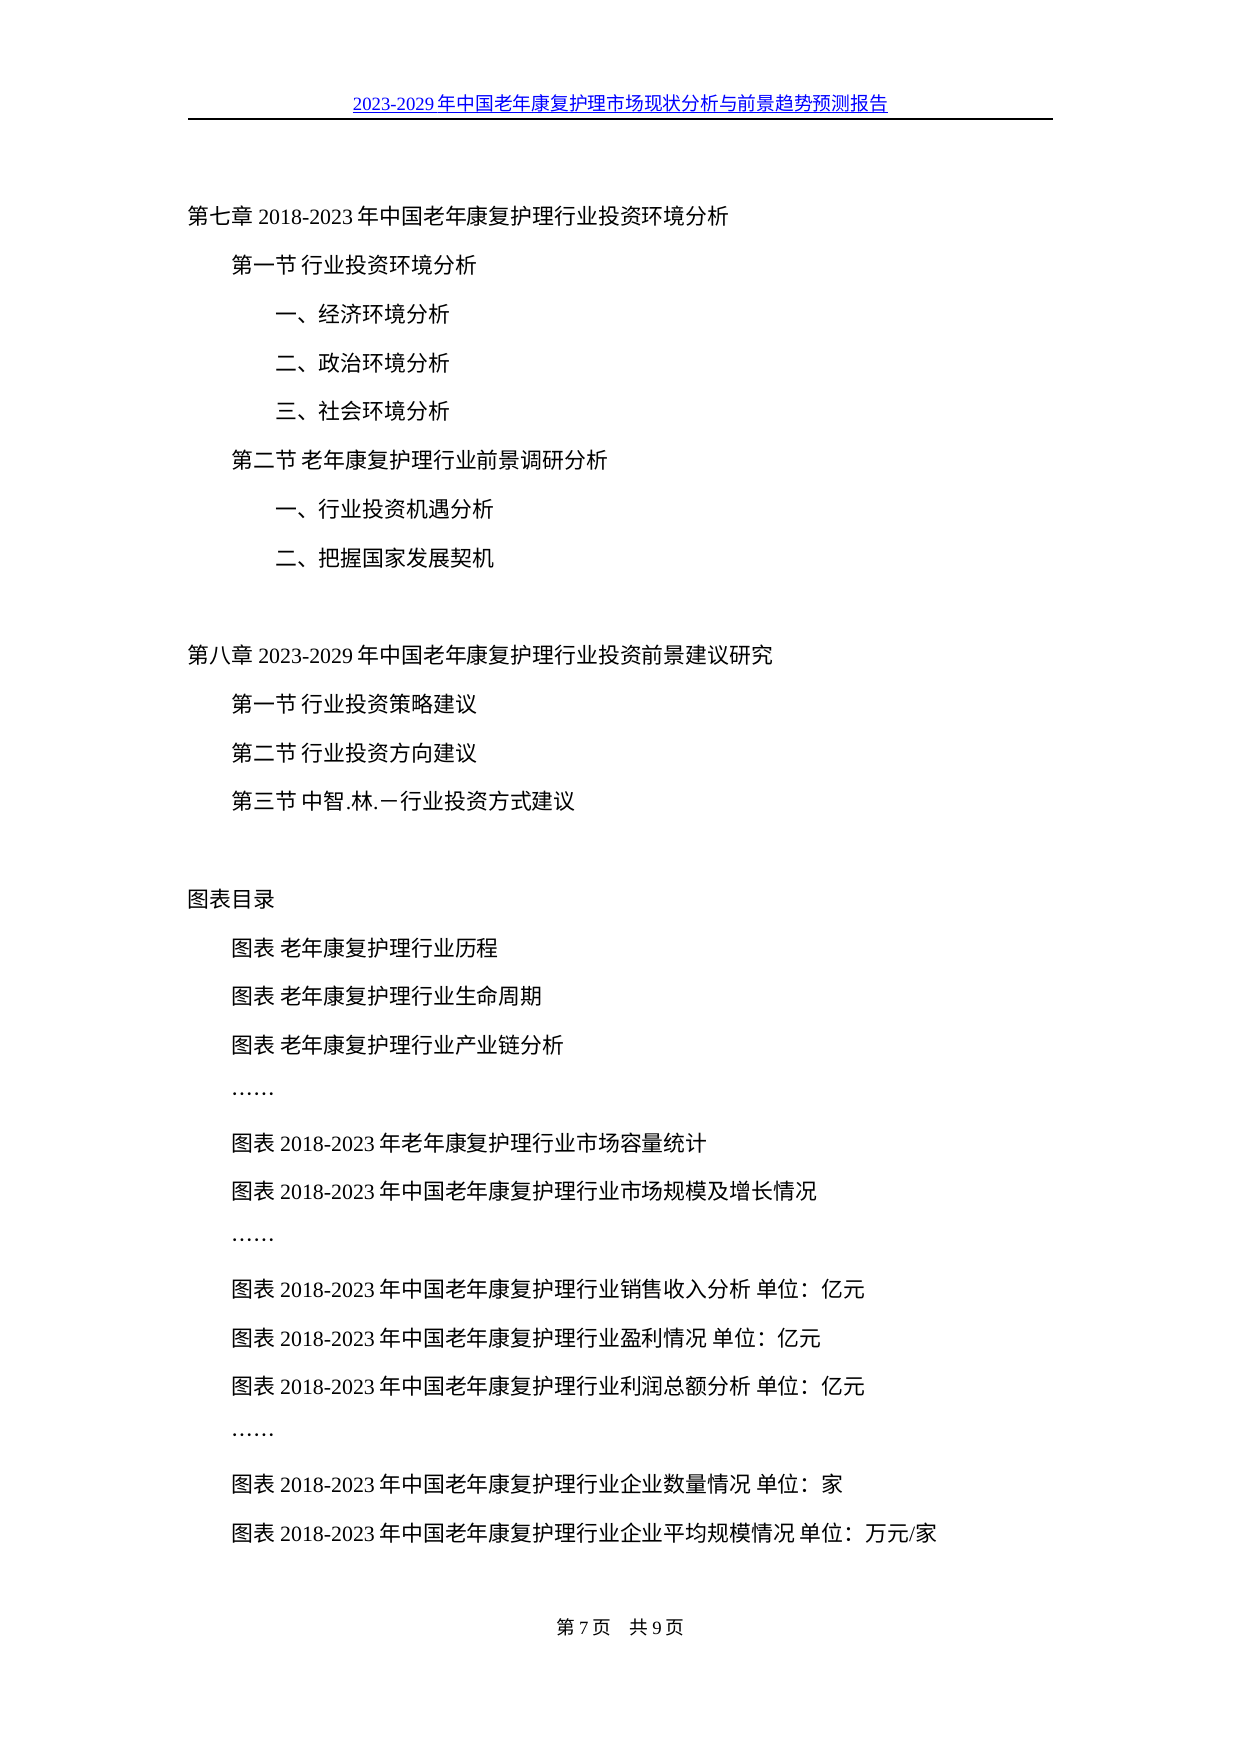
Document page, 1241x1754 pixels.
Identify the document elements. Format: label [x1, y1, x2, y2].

text [187, 150, 1053, 1548]
